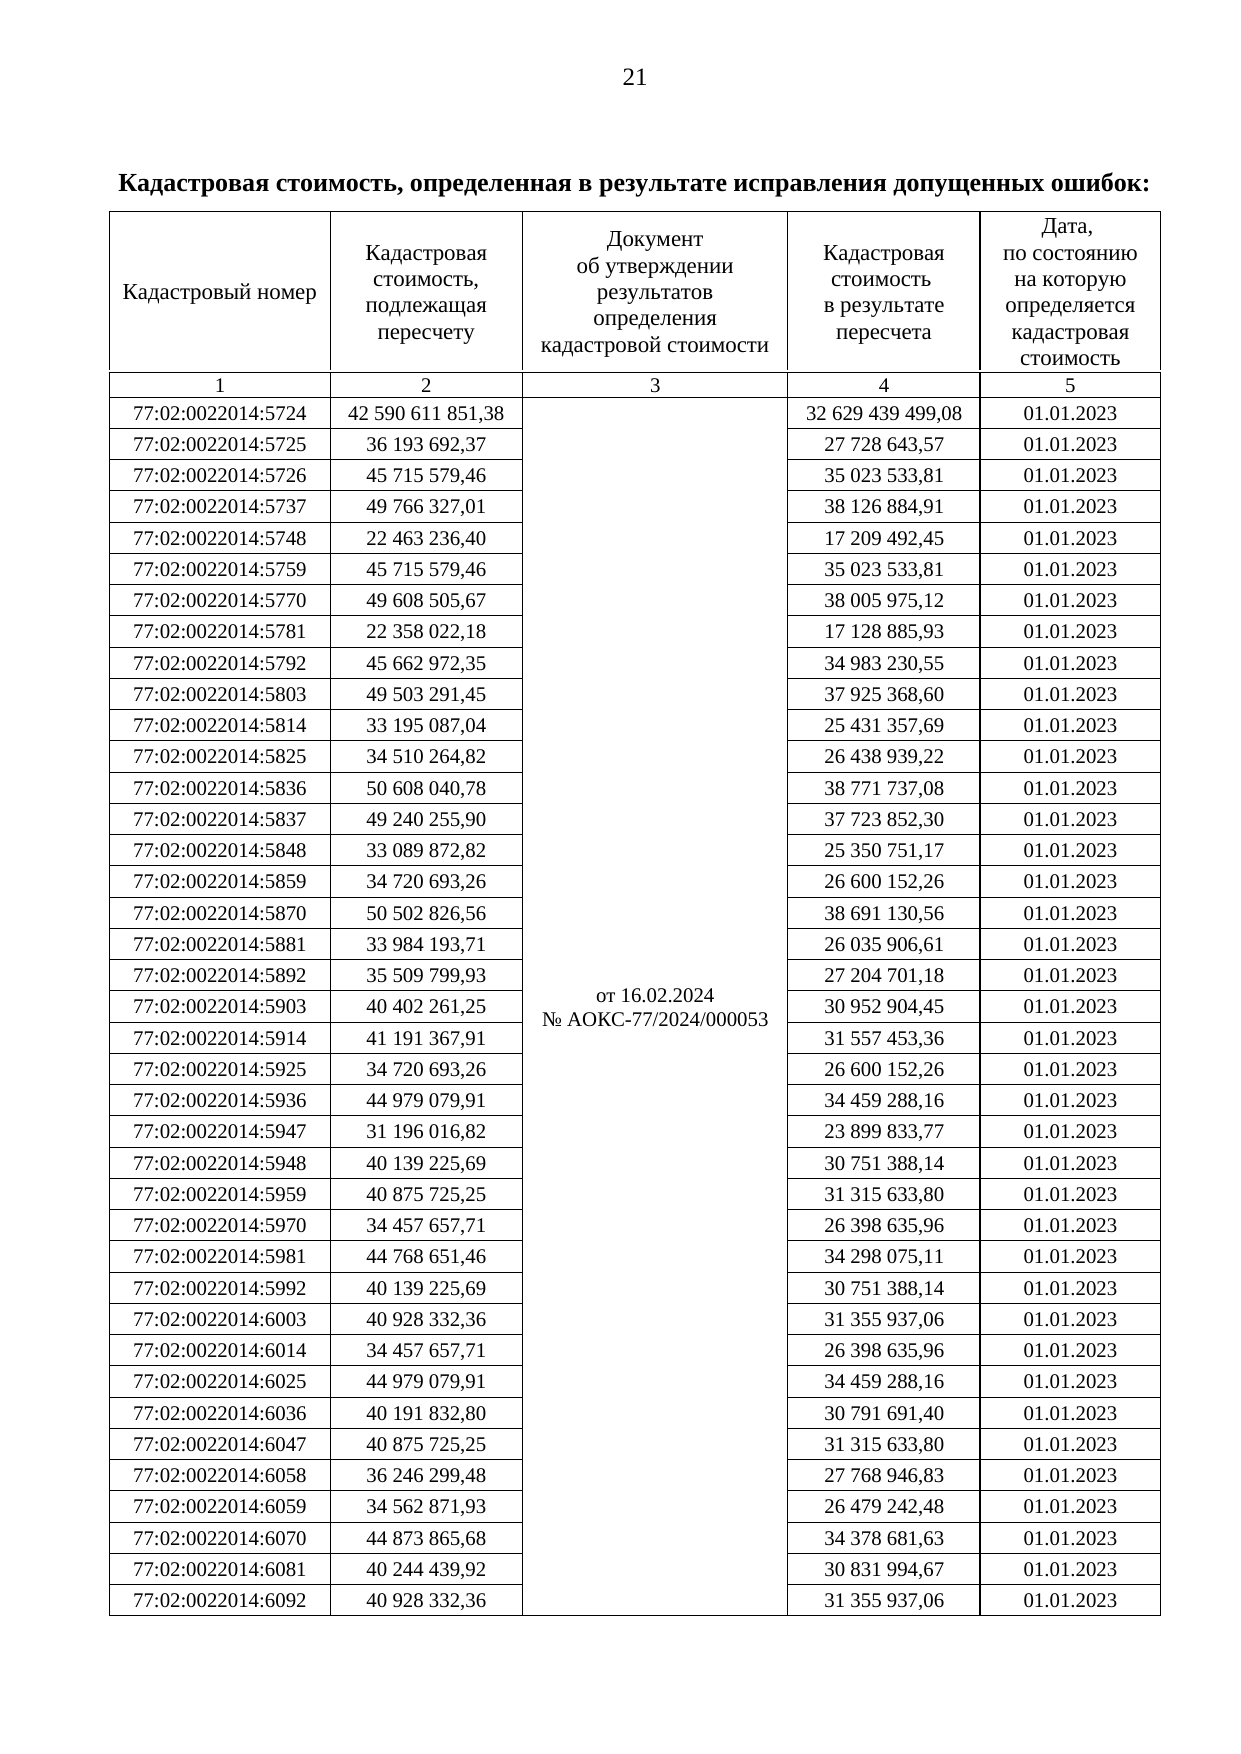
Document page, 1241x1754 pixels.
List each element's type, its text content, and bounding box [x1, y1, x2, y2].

table_cell 40 244 439,92 [331, 1554, 522, 1584]
table_cell 01.01.2023 [981, 679, 1160, 709]
table_cell 26 398 635,96 [788, 1210, 979, 1240]
table_header Кадастровая стоимость в результате пересчета [788, 212, 979, 370]
table_cell 26 398 635,96 [788, 1335, 979, 1365]
table_cell 32 629 439 499,08 [788, 398, 979, 428]
table_cell 01.01.2023 [981, 1054, 1160, 1084]
table_cell 31 355 937,06 [788, 1304, 979, 1334]
table_cell 25 350 751,17 [788, 835, 979, 865]
table_cell 77:02:0022014:5870 [110, 898, 330, 928]
table_cell 49 766 327,01 [331, 491, 522, 522]
table_cell 77:02:0022014:5814 [110, 710, 330, 740]
table_cell 26 600 152,26 [788, 1054, 979, 1084]
table_cell 34 457 657,71 [331, 1210, 522, 1240]
table_cell 50 502 826,56 [331, 898, 522, 928]
table_cell 77:02:0022014:5803 [110, 679, 330, 709]
table_cell 40 875 725,25 [331, 1429, 522, 1459]
table_cell 01.01.2023 [981, 929, 1160, 959]
table_cell 01.01.2023 [981, 710, 1160, 740]
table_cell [523, 398, 787, 1615]
table_cell 30 751 388,14 [788, 1273, 979, 1303]
table_cell 77:02:0022014:6025 [110, 1366, 330, 1397]
table_cell 77:02:0022014:5781 [110, 616, 330, 647]
table_cell 27 728 643,57 [788, 429, 979, 459]
table_cell 40 402 261,25 [331, 991, 522, 1022]
table_cell 77:02:0022014:6092 [110, 1585, 330, 1615]
table_cell 34 298 075,11 [788, 1241, 979, 1272]
table_cell 45 662 972,35 [331, 648, 522, 678]
table_cell 01.01.2023 [981, 585, 1160, 615]
table_cell 27 768 946,83 [788, 1460, 979, 1490]
table_cell 77:02:0022014:6003 [110, 1304, 330, 1334]
table_cell 31 315 633,80 [788, 1179, 979, 1209]
table_header Документ об утверждении результатов определения кадастровой стоимости [523, 212, 787, 370]
table_cell 50 608 040,78 [331, 773, 522, 803]
table_cell 49 608 505,67 [331, 585, 522, 615]
table_cell 01.01.2023 [981, 1179, 1160, 1209]
table_header Дата, по состоянию на которую определяется кадастровая стоимость [981, 212, 1160, 370]
table_cell 01.01.2023 [981, 1429, 1160, 1459]
table_cell 01.01.2023 [981, 648, 1160, 678]
table_cell 01.01.2023 [981, 523, 1160, 553]
table_cell 34 459 288,16 [788, 1366, 979, 1397]
table_cell 37 925 368,60 [788, 679, 979, 709]
table_cell 77:02:0022014:5925 [110, 1054, 330, 1084]
table_cell 77:02:0022014:5748 [110, 523, 330, 553]
table_cell 01.01.2023 [981, 460, 1160, 490]
table_cell 77:02:0022014:5770 [110, 585, 330, 615]
table_cell 01.01.2023 [981, 1116, 1160, 1147]
table_cell 77:02:0022014:5936 [110, 1085, 330, 1115]
table_cell 30 952 904,45 [788, 991, 979, 1022]
table_cell 31 557 453,36 [788, 1023, 979, 1053]
table_cell 77:02:0022014:5970 [110, 1210, 330, 1240]
table_cell 77:02:0022014:5992 [110, 1273, 330, 1303]
table_cell 77:02:0022014:5947 [110, 1116, 330, 1147]
table_cell 38 691 130,56 [788, 898, 979, 928]
table_cell 01.01.2023 [981, 491, 1160, 522]
table_cell 36 193 692,37 [331, 429, 522, 459]
table_header Кадастровый номер [110, 212, 330, 370]
table_cell 22 358 022,18 [331, 616, 522, 647]
table_cell 77:02:0022014:5836 [110, 773, 330, 803]
table_cell 77:02:0022014:6036 [110, 1398, 330, 1428]
table_cell 01.01.2023 [981, 1085, 1160, 1115]
table_cell 34 457 657,71 [331, 1335, 522, 1365]
table_cell 01.01.2023 [981, 1585, 1160, 1615]
table_cell 17 128 885,93 [788, 616, 979, 647]
table_cell 01.01.2023 [981, 1210, 1160, 1240]
table_cell 77:02:0022014:5825 [110, 741, 330, 772]
table_cell 31 315 633,80 [788, 1429, 979, 1459]
table_cell 23 899 833,77 [788, 1116, 979, 1147]
table_cell 30 831 994,67 [788, 1554, 979, 1584]
table_cell 01.01.2023 [981, 991, 1160, 1022]
table_cell 77:02:0022014:5903 [110, 991, 330, 1022]
table_cell 34 720 693,26 [331, 866, 522, 897]
table_cell 77:02:0022014:5837 [110, 804, 330, 834]
table_cell 45 715 579,46 [331, 460, 522, 490]
table_cell 01.01.2023 [981, 1023, 1160, 1053]
table_cell 01.01.2023 [981, 1523, 1160, 1553]
table_cell 77:02:0022014:6070 [110, 1523, 330, 1553]
table_cell 33 195 087,04 [331, 710, 522, 740]
table_cell 77:02:0022014:5759 [110, 554, 330, 584]
table_cell 01.01.2023 [981, 1366, 1160, 1397]
table_cell 01.01.2023 [981, 429, 1160, 459]
table_cell 31 355 937,06 [788, 1585, 979, 1615]
table_cell 44 873 865,68 [331, 1523, 522, 1553]
table_cell 01.01.2023 [981, 960, 1160, 990]
table_cell 01.01.2023 [981, 1273, 1160, 1303]
table_cell 77:02:0022014:6047 [110, 1429, 330, 1459]
table_cell 77:02:0022014:5724 [110, 398, 330, 428]
table_cell 40 928 332,36 [331, 1585, 522, 1615]
table_cell 77:02:0022014:5959 [110, 1179, 330, 1209]
table_cell 77:02:0022014:6014 [110, 1335, 330, 1365]
table_cell 38 005 975,12 [788, 585, 979, 615]
table_cell 77:02:0022014:5792 [110, 648, 330, 678]
table_cell 42 590 611 851,38 [331, 398, 522, 428]
table_cell 77:02:0022014:5848 [110, 835, 330, 865]
table_cell 38 126 884,91 [788, 491, 979, 522]
table_cell 01.01.2023 [981, 1398, 1160, 1428]
table_cell 31 196 016,82 [331, 1116, 522, 1147]
table_cell 34 510 264,82 [331, 741, 522, 772]
table_cell 77:02:0022014:5881 [110, 929, 330, 959]
table_cell 33 984 193,71 [331, 929, 522, 959]
table_cell 01.01.2023 [981, 898, 1160, 928]
table_header Кадастровая стоимость, подлежащая пересчету [331, 212, 522, 370]
table_cell 77:02:0022014:5948 [110, 1148, 330, 1178]
table_cell 44 979 079,91 [331, 1085, 522, 1115]
table_cell 34 459 288,16 [788, 1085, 979, 1115]
table_cell 30 751 388,14 [788, 1148, 979, 1178]
table_cell 01.01.2023 [981, 398, 1160, 428]
table_cell 49 240 255,90 [331, 804, 522, 834]
table_cell 35 023 533,81 [788, 554, 979, 584]
table_cell 40 875 725,25 [331, 1179, 522, 1209]
table_cell 37 723 852,30 [788, 804, 979, 834]
table_cell 77:02:0022014:5726 [110, 460, 330, 490]
table_cell 40 139 225,69 [331, 1273, 522, 1303]
table_cell 40 928 332,36 [331, 1304, 522, 1334]
table_cell 33 089 872,82 [331, 835, 522, 865]
table_header 3 [523, 373, 787, 397]
table_cell 38 771 737,08 [788, 773, 979, 803]
table_cell 01.01.2023 [981, 1491, 1160, 1522]
table_cell 77:02:0022014:5737 [110, 491, 330, 522]
table_cell 17 209 492,45 [788, 523, 979, 553]
table_cell 22 463 236,40 [331, 523, 522, 553]
table_cell 34 378 681,63 [788, 1523, 979, 1553]
text Кадастровая стоимость, определенная в результате исправления допущенных ошибок: [118, 167, 1152, 197]
table_cell 34 562 871,93 [331, 1491, 522, 1522]
table_cell 77:02:0022014:5981 [110, 1241, 330, 1272]
table_cell 01.01.2023 [981, 773, 1160, 803]
table_cell 26 438 939,22 [788, 741, 979, 772]
table_cell 77:02:0022014:5859 [110, 866, 330, 897]
table_cell 01.01.2023 [981, 616, 1160, 647]
table_cell 77:02:0022014:6059 [110, 1491, 330, 1522]
table_cell 01.01.2023 [981, 1554, 1160, 1584]
table_cell 36 246 299,48 [331, 1460, 522, 1490]
table_cell 77:02:0022014:6058 [110, 1460, 330, 1490]
table_cell 01.01.2023 [981, 804, 1160, 834]
table_cell 77:02:0022014:5725 [110, 429, 330, 459]
table_cell 40 191 832,80 [331, 1398, 522, 1428]
table_cell 35 023 533,81 [788, 460, 979, 490]
table_cell 26 600 152,26 [788, 866, 979, 897]
table_cell 77:02:0022014:6081 [110, 1554, 330, 1584]
table_cell 01.01.2023 [981, 1148, 1160, 1178]
table_cell 01.01.2023 [981, 1241, 1160, 1272]
table_cell 34 983 230,55 [788, 648, 979, 678]
table_cell 77:02:0022014:5914 [110, 1023, 330, 1053]
table_cell 01.01.2023 [981, 1460, 1160, 1490]
table_cell 01.01.2023 [981, 1335, 1160, 1365]
table_cell 40 139 225,69 [331, 1148, 522, 1178]
table_cell 49 503 291,45 [331, 679, 522, 709]
table_cell 01.01.2023 [981, 866, 1160, 897]
table_cell 30 791 691,40 [788, 1398, 979, 1428]
table_cell 25 431 357,69 [788, 710, 979, 740]
table_cell 45 715 579,46 [331, 554, 522, 584]
table_cell 01.01.2023 [981, 1304, 1160, 1334]
table_cell 35 509 799,93 [331, 960, 522, 990]
table_cell 44 979 079,91 [331, 1366, 522, 1397]
table_cell 01.01.2023 [981, 554, 1160, 584]
table_cell 41 191 367,91 [331, 1023, 522, 1053]
table_cell 26 035 906,61 [788, 929, 979, 959]
table_cell 01.01.2023 [981, 835, 1160, 865]
table_header 2 [331, 373, 522, 397]
table_cell 34 720 693,26 [331, 1054, 522, 1084]
table_cell 26 479 242,48 [788, 1491, 979, 1522]
table_header 1 [110, 373, 330, 397]
table_cell 44 768 651,46 [331, 1241, 522, 1272]
table_header 5 [981, 373, 1160, 397]
table_cell 01.01.2023 [981, 741, 1160, 772]
table_cell 77:02:0022014:5892 [110, 960, 330, 990]
table_cell 27 204 701,18 [788, 960, 979, 990]
table_header 4 [788, 373, 979, 397]
